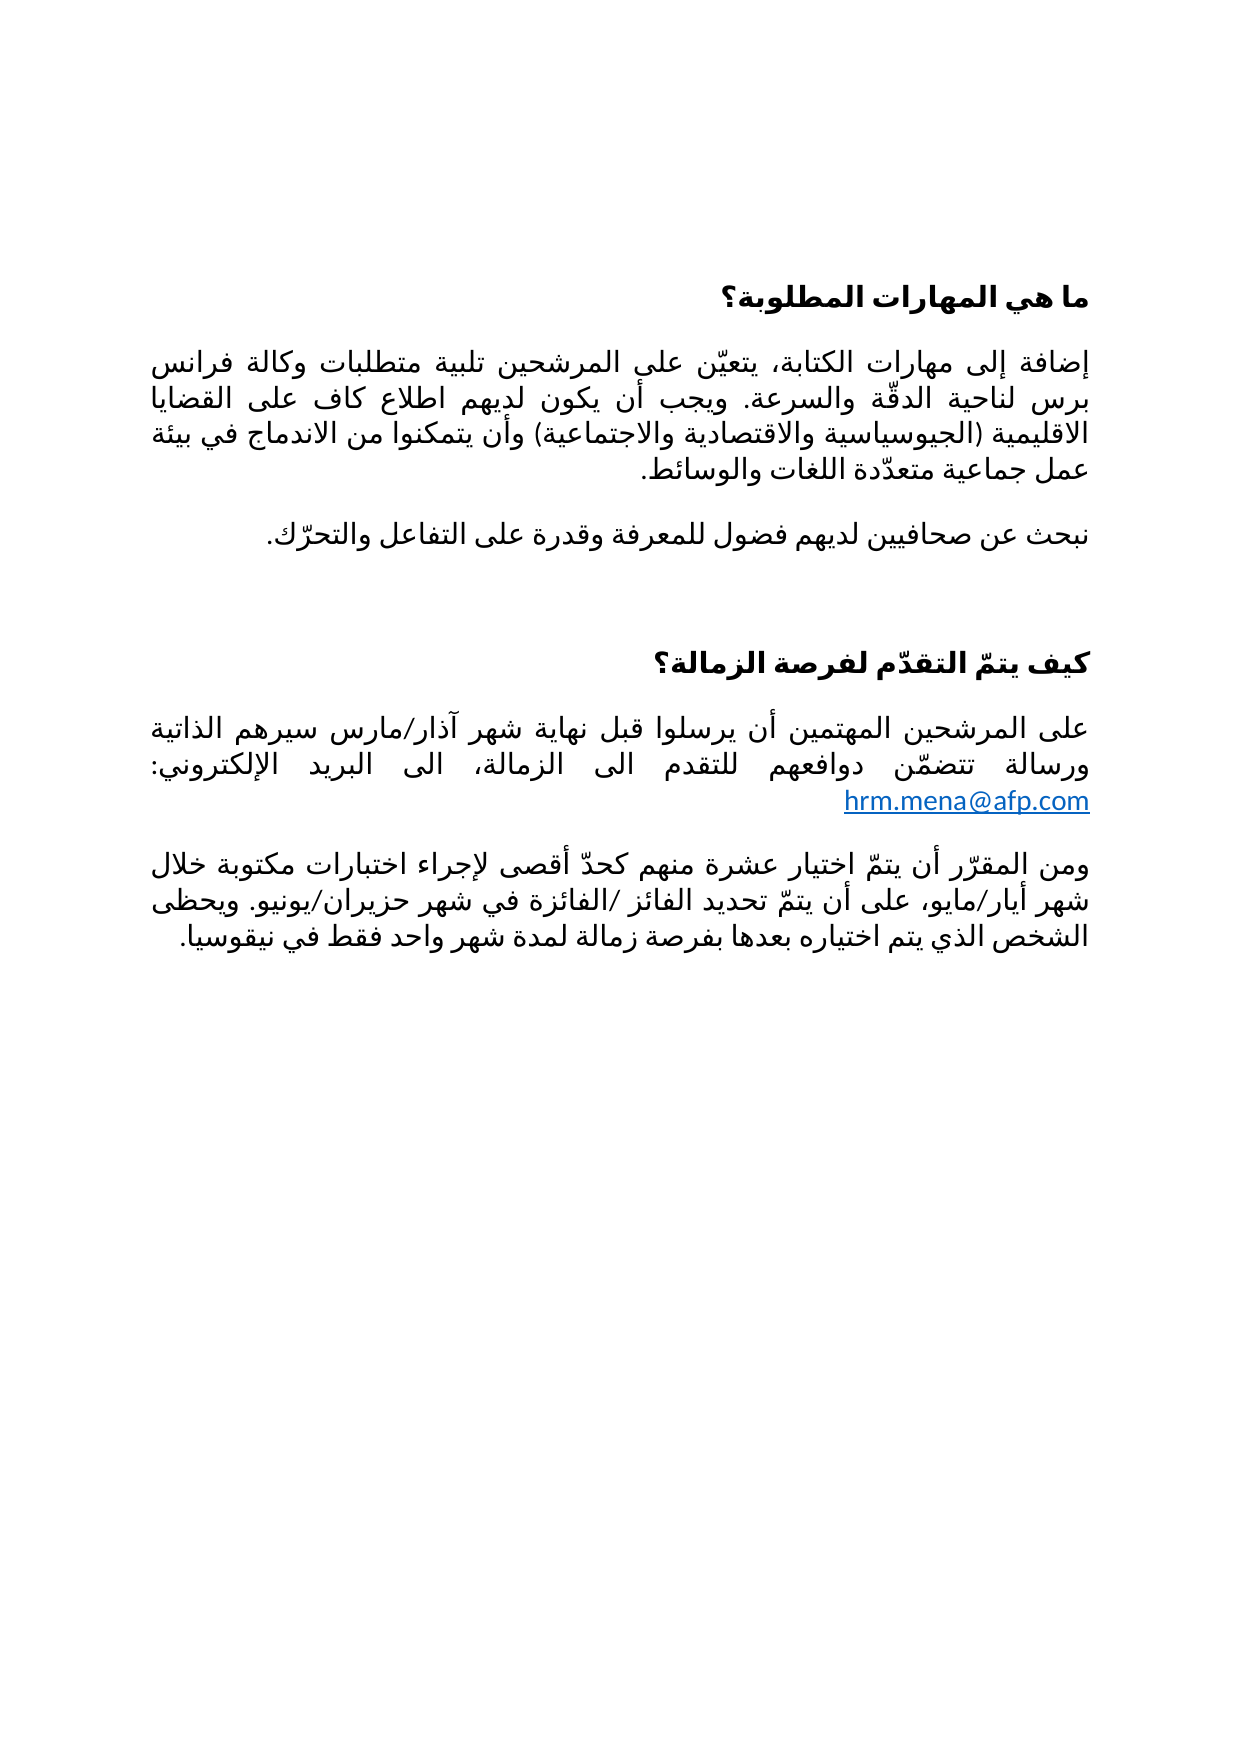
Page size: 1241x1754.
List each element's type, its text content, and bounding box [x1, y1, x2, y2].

text ما هي المهارات المطلوبة؟ [150, 279, 1090, 315]
text على المرشحين المهتمين أن يرسلوا قبل نهاية شهر آذار/مارس سيرهم الذاتية ورسالة تتضمّن دوافعهم للتقدم الى الزمالة، الى البريد الإلكتروني: hrm.mena@afp.com [150, 710, 1090, 817]
text إضافة إلى مهارات الكتابة، يتعيّن على المرشحين تلبية متطلبات وكالة فرانس برس لناحية الدقّة والسرعة. ويجب أن يكون لديهم اطلاع كاف على القضايا الاقليمية (الجيوسياسية والاقتصادية والاجتماعية) وأن يتمكنوا من الاندماج في بيئة عمل جماعية متعدّدة اللغات والوسائط. [150, 344, 1090, 487]
text نبحث عن صحافيين لديهم فضول للمعرفة وقدرة على التفاعل والتحرّك. [150, 516, 1090, 552]
text كيف يتمّ التقدّم لفرصة الزمالة؟ [150, 646, 1090, 681]
text ومن المقرّر أن يتمّ اختيار عشرة منهم كحدّ أقصى لإجراء اختبارات مكتوبة خلال شهر أيار/مايو، على أن يتمّ تحديد الفائز /الفائزة في شهر حزيران/يونيو. ويحظى الشخص الذي يتم اختياره بعدها بفرصة زمالة لمدة شهر واحد فقط في نيقوسيا. [150, 846, 1090, 953]
